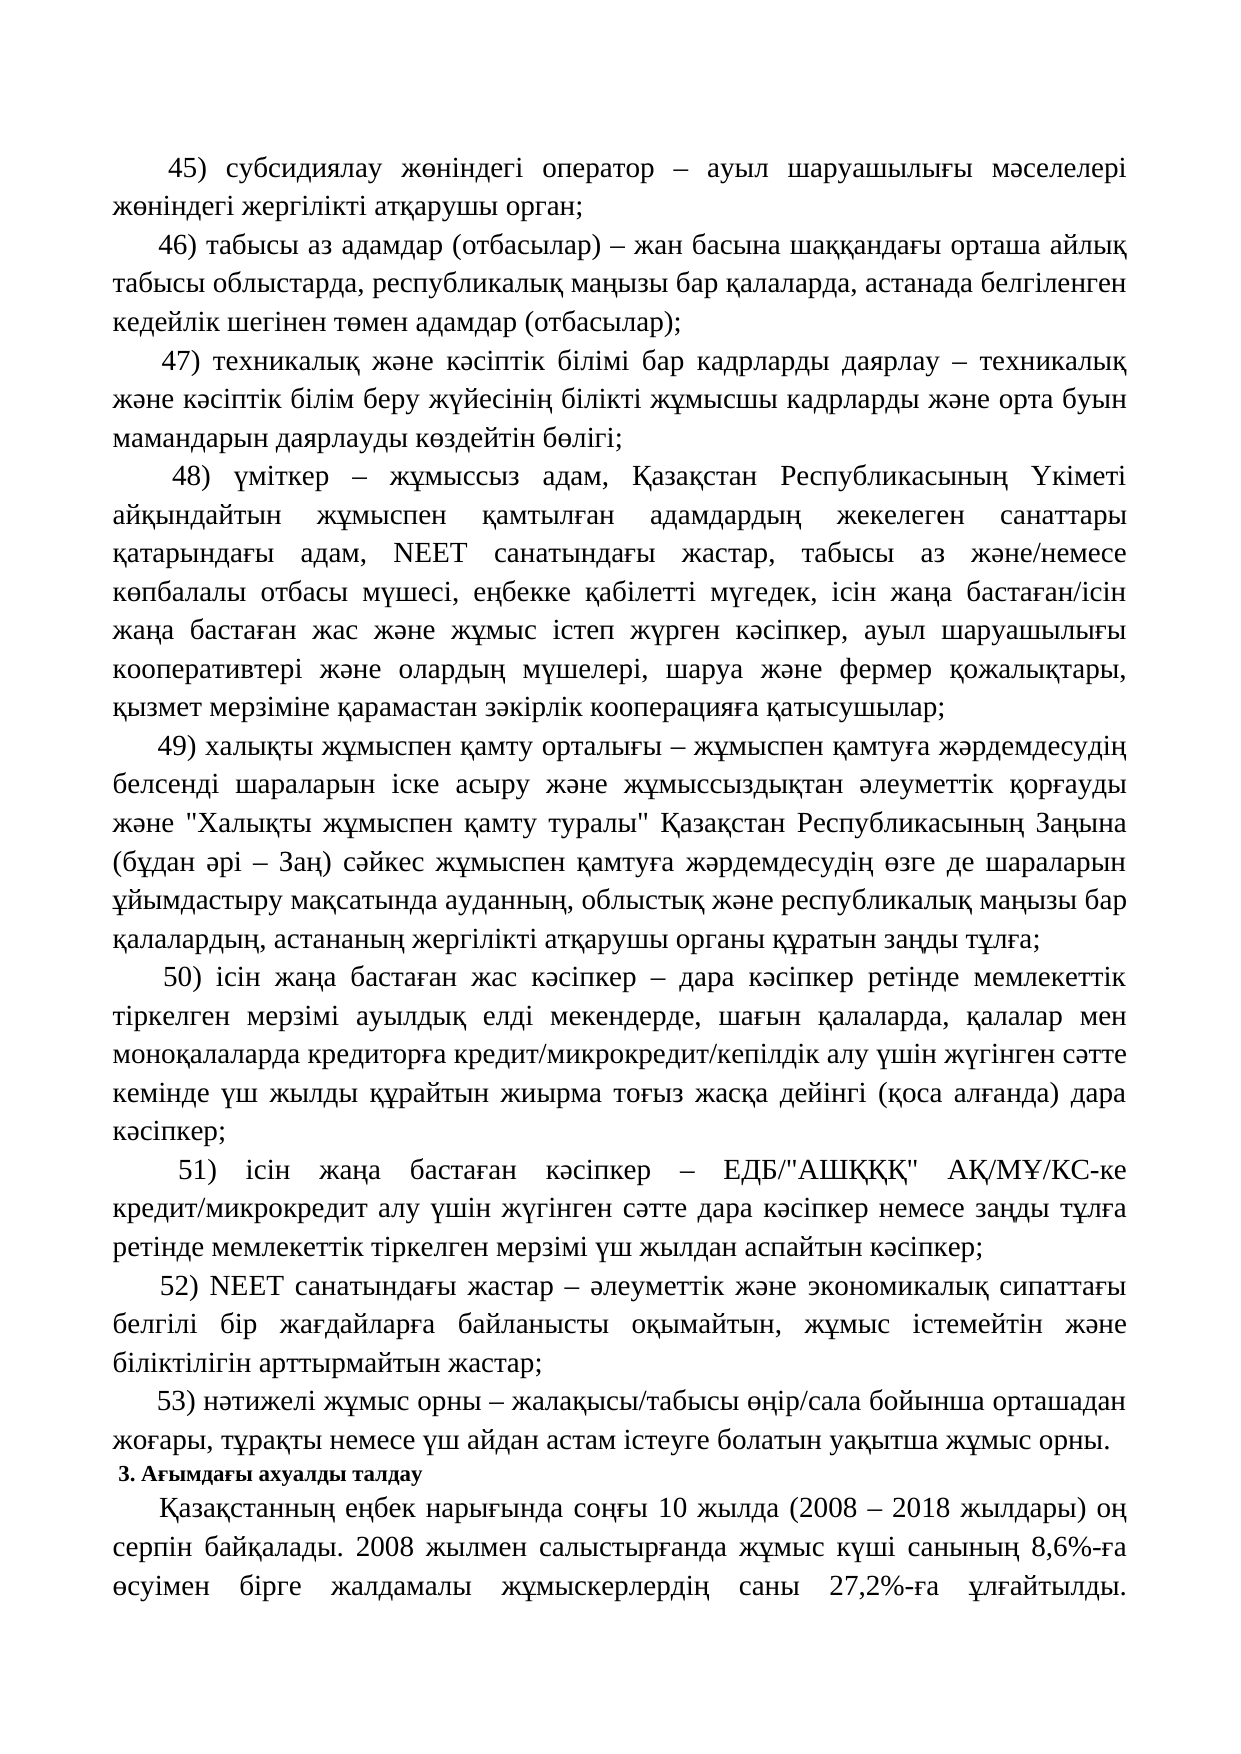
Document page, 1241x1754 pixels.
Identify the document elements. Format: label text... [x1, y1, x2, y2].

text 3. Ағымдағы ахуалды талдау [112, 1460, 1128, 1487]
text 51) ісін жаңа бастаған кәсіпкер – ЕДБ/"АШҚҚҚ" АҚ/МҰ/КС-ке кредит/микрокредит алу үшін жүгінген сәтте дара кәсіпкер немесе заңды тұлға ретінде мемлекеттік тіркелген мерзімі үш жылдан аспайтын кәсіпкер; [112, 1152, 1128, 1263]
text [112, 1491, 1128, 1601]
text 52) NEET санатындағы жастар – әлеуметтік және экономикалық сипаттағы белгілі бір жағдайларға байланысты оқымайтын, жұмыс істемейтін және біліктілігін арттырмайтын жастар; [112, 1268, 1128, 1378]
text 49) халықты жұмыспен қамту орталығы – жұмыспен қамтуға жәрдемдесудің белсенді шараларын іске асыру және жұмыссыздықтан әлеуметтік қорғауды және "Халықты жұмыспен қамту туралы" Қазақстан Республикасының Заңына (бұдан әрі – Заң) сәйкес жұмыспен қамтуға жәрдемдесудің өзге де шараларын ұйымдастыру мақсатында ауданның, облыстық және республикалық маңызы бар қалалардың, астананың жергілікті атқарушы органы құратын заңды тұлға; [112, 728, 1128, 954]
text 48) үміткер – жұмыссыз адам, Қазақстан Республикасының Үкіметі айқындайтын жұмыспен қамтылған адамдардың жекелеген санаттары қатарындағы адам, NEET санатындағы жастар, табысы аз және/немесе көпбалалы отбасы мүшесі, еңбекке қабілетті мүгедек, ісін жаңа бастаған/ісін жаңа бастаған жас және жұмыс істеп жүрген кәсіпкер, ауыл шаруашылығы кооперативтері және олардың мүшелері, шаруа және фермер қожалықтары, қызмет мерзіміне қарамастан зәкірлік кооперацияға қатысушылар; [112, 458, 1128, 723]
text 47) техникалық және кәсіптік білімі бар кадрларды даярлау – техникалық және кәсіптік білім беру жүйесінің білікті жұмысшы кадрларды және орта буын мамандарын даярлауды көздейтін бөлігі; [112, 343, 1128, 453]
text 53) нәтижелі жұмыс орны – жалақысы/табысы өңір/сала бойынша орташадан жоғары, тұрақты немесе үш айдан астам істеуге болатын уақытша жұмыс орны. [112, 1383, 1128, 1455]
text 45) субсидиялау жөніндегі оператор – ауыл шаруашылығы мәселелері жөніндегі жергілікті атқарушы орган; [112, 150, 1128, 222]
text 46) табысы аз адамдар (отбасылар) – жан басына шаққандағы орташа айлық табысы облыстарда, республикалық маңызы бар қалаларда, астанада белгіленген кедейлік шегінен төмен адамдар (отбасылар); [112, 227, 1128, 338]
text 50) ісін жаңа бастаған жас кәсіпкер – дара кәсіпкер ретінде мемлекеттік тіркелген мерзімі ауылдық елді мекендерде, шағын қалаларда, қалалар мен моноқалаларда кредиторға кредит/микрокредит/кепілдік алу үшін жүгінген сәтте кемінде үш жылды құрайтын жиырма тоғыз жасқа дейінгі (қоса алғанда) дара кәсіпкер; [112, 959, 1128, 1147]
